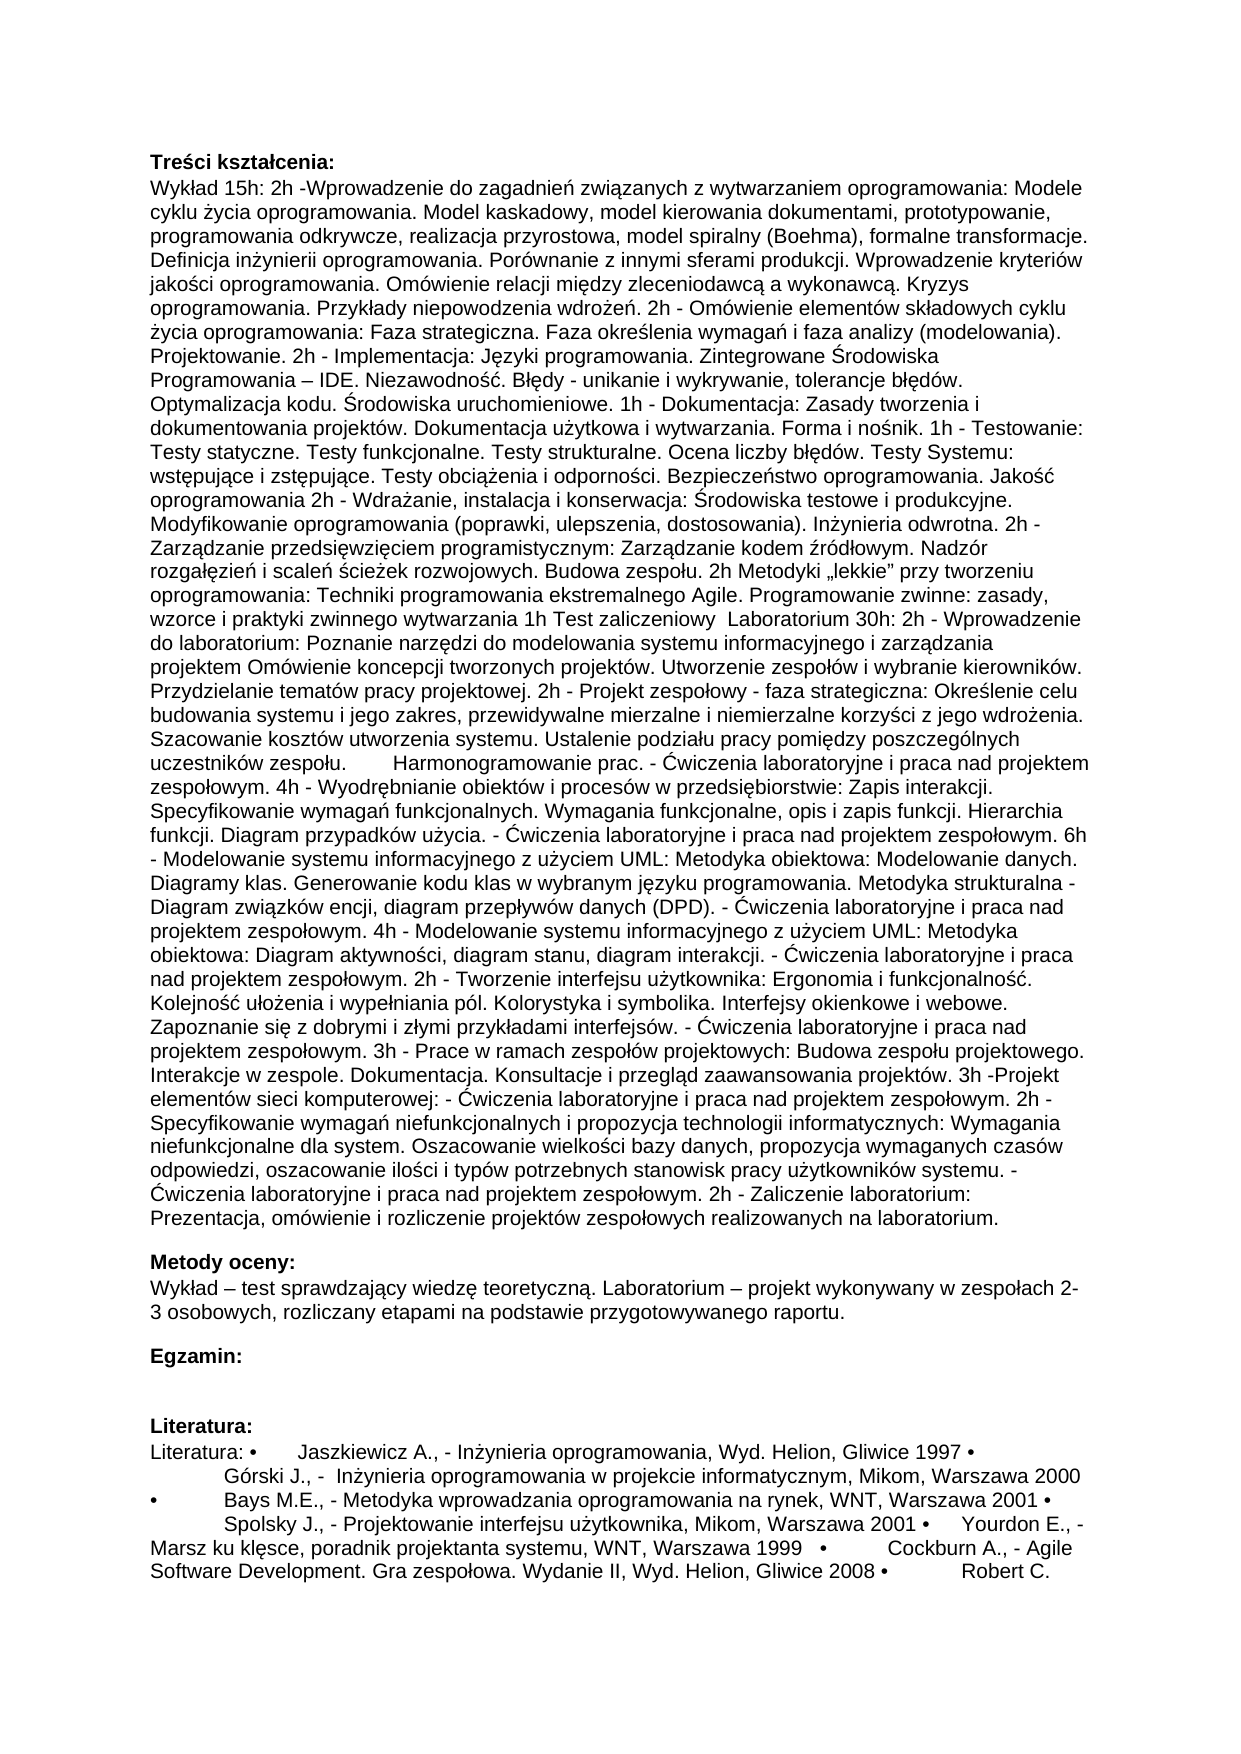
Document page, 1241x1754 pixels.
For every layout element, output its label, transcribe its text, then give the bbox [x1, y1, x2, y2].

text Literatura: [150, 1413, 1090, 1437]
text Wykład 15h: 2h -Wprowadzenie do zagadnień związanych z wytwarzaniem oprogramowania: Modele cyklu życia oprogramowania. Model kaskadowy, model kierowania dokumentami, prototypowanie, programowania odkrywcze, realizacja przyrostowa, model spiralny (Boehma), formalne transformacje. Definicja inżynierii oprogramowania. Porównanie z innymi sferami produkcji. Wprowadzenie kryteriów jakości oprogramowania. Omówienie relacji między zleceniodawcą a wykonawcą. Kryzys oprogramowania. Przykłady niepowodzenia wdrożeń. 2h - Omówienie elementów składowych cyklu życia oprogramowania: Faza strategiczna. Faza określenia wymagań i faza analizy (modelowania). Projektowanie. 2h - Implementacja: Języki programowania. Zintegrowane Środowiska Programowania – IDE. Niezawodność. Błędy - unikanie i wykrywanie, tolerancje błędów. Optymalizacja kodu. Środowiska uruchomieniowe. 1h - Dokumentacja: Zasady tworzenia i dokumentowania projektów. Dokumentacja użytkowa i wytwarzania. Forma i nośnik. 1h - Testowanie: Testy statyczne. Testy funkcjonalne. Testy strukturalne. Ocena liczby błędów. Testy Systemu: wstępujące i zstępujące. Testy obciążenia i odporności. Bezpieczeństwo oprogramowania. Jakość oprogramowania 2h - Wdrażanie, instalacja i konserwacja: Środowiska testowe i produkcyjne. Modyfikowanie oprogramowania (poprawki, ulepszenia, dostosowania). Inżynieria odwrotna. 2h - Zarządzanie przedsięwzięciem programistycznym: Zarządzanie kodem źródłowym. Nadzór rozgałęzień i scaleń ścieżek rozwojowych. Budowa zespołu. 2h Metodyki „lekkie” przy tworzeniu oprogramowania: Techniki programowania ekstremalnego Agile. Programowanie zwinne: zasady, wzorce i praktyki zwinnego wytwarzania 1h Test zaliczeniowy Laboratorium 30h: 2h - Wprowadzenie do laboratorium: Poznanie narzędzi do modelowania systemu informacyjnego i zarządzania projektem Omówienie koncepcji tworzonych projektów. Utworzenie zespołów i wybranie kierowników. Przydzielanie tematów pracy projektowej. 2h - Projekt zespołowy - faza strategiczna: Określenie celu budowania systemu i jego zakres, przewidywalne mierzalne i niemierzalne korzyści z jego wdrożenia. Szacowanie kosztów utworzenia systemu. Ustalenie podziału pracy pomiędzy poszczególnych uczestników zespołu. Harmonogramowanie prac. - Ćwiczenia laboratoryjne i praca nad projektem zespołowym. 4h - Wyodrębnianie obiektów i procesów w przedsiębiorstwie: Zapis interakcji. Specyfikowanie wymagań funkcjonalnych. Wymagania funkcjonalne, opis i zapis funkcji. Hierarchia funkcji. Diagram przypadków użycia. - Ćwiczenia laboratoryjne i praca nad projektem zespołowym. 6h - Modelowanie systemu informacyjnego z użyciem UML: Metodyka obiektowa: Modelowanie danych. Diagramy klas. Generowanie kodu klas w wybranym języku programowania. Metodyka strukturalna - Diagram związków encji, diagram przepływów danych (DPD). - Ćwiczenia laboratoryjne i praca nad projektem zespołowym. 4h - Modelowanie systemu informacyjnego z użyciem UML: Metodyka obiektowa: Diagram aktywności, diagram stanu, diagram interakcji. - Ćwiczenia laboratoryjne i praca nad projektem zespołowym. 2h - Tworzenie interfejsu użytkownika: Ergonomia i funkcjonalność. Kolejność ułożenia i wypełniania pól. Kolorystyka i symbolika. Interfejsy okienkowe i webowe. Zapoznanie się z dobrymi i złymi przykładami interfejsów. - Ćwiczenia laboratoryjne i praca nad projektem zespołowym. 3h - Prace w ramach zespołów projektowych: Budowa zespołu projektowego. Interakcje w zespole. Dokumentacja. Konsultacje i przegląd zaawansowania projektów. 3h -Projekt elementów sieci komputerowej: - Ćwiczenia laboratoryjne i praca nad projektem zespołowym. 2h - Specyfikowanie wymagań niefunkcjonalnych i propozycja technologii informatycznych: Wymagania niefunkcjonalne dla system. Oszacowanie wielkości bazy danych, propozycja wymaganych czasów odpowiedzi, oszacowanie ilości i typów potrzebnych stanowisk pracy użytkowników systemu. - Ćwiczenia laboratoryjne i praca nad projektem zespołowym. 2h - Zaliczenie laboratorium: Prezentacja, omówienie i rozliczenie projektów zespołowych realizowanych na laboratorium. [150, 176, 1090, 1230]
text Egzamin: [150, 1344, 1090, 1368]
text Treści kształcenia: [150, 150, 1090, 174]
text Metody oceny: [150, 1250, 1090, 1274]
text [150, 1439, 1090, 1583]
text Wykład – test sprawdzający wiedzę teoretyczną. Laboratorium – projekt wykonywany w zespołach 2-3 osobowych, rozliczany etapami na podstawie przygotowywanego raportu. [150, 1276, 1090, 1324]
